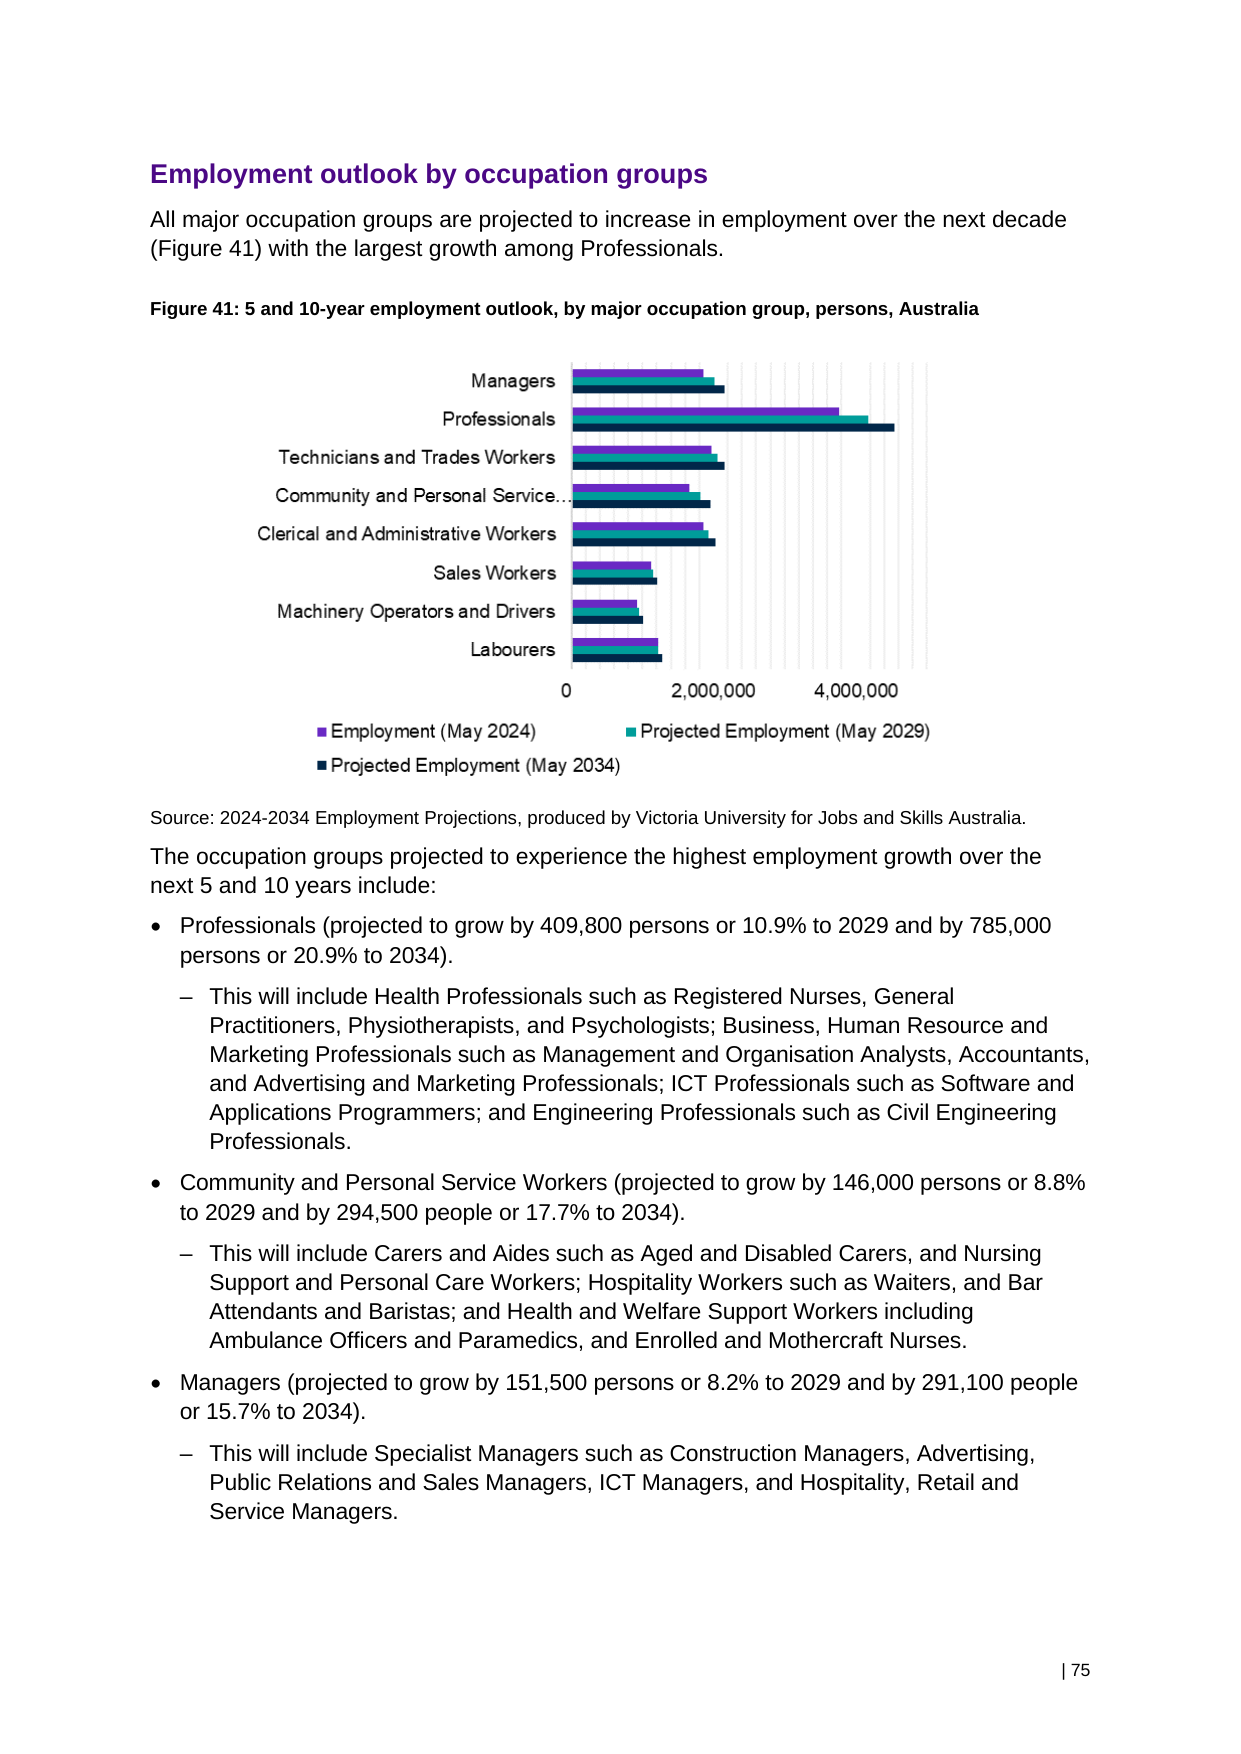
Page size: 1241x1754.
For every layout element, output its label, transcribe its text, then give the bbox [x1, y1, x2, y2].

list Community and Personal Service Workers (projected to grow by 146,000 persons or 8.8% to 2029 and by 294,500 people or 17.7% to 2034). [150, 1168, 1090, 1225]
list This will include Health Professionals such as Registered Nurses, General Practitioners, Physiotherapists, and Psychologists; Business, Human Resource and Marketing Professionals such as Management and Organisation Analysts, Accountants, and Advertising and Marketing Professionals; ICT Professionals such as Software and Applications Programmers; and Engineering Professionals such as Civil Engineering Professionals. [179, 983, 1090, 1154]
text All major occupation groups are projected to increase in employment over the next decade (Figure 41) with the largest growth among Professionals. [150, 206, 1090, 262]
list This will include Carers and Aides such as Aged and Disabled Carers, and Nursing Support and Personal Care Workers; Hospitality Workers such as Waiters, and Bar Attendants and Baristas; and Health and Welfare Support Workers including Ambulance Officers and Paramedics, and Enrolled and Mothercraft Nurses. [179, 1240, 1090, 1354]
list Managers (projected to grow by 151,500 persons or 8.2% to 2029 and by 291,100 people or 15.7% to 2034). [150, 1368, 1090, 1425]
subtitle Employment outlook by occupation groups [150, 158, 1090, 189]
list This will include Specialist Managers such as Construction Managers, Advertising, Public Relations and Sales Managers, ICT Managers, and Hospitality, Retail and Service Managers. [179, 1440, 1090, 1524]
text Source: 2024-2034 Employment Projections, produced by Victoria University for Jobs and Skills Australia. [150, 807, 1090, 828]
text The occupation groups projected to experience the highest employment growth over the next 5 and 10 years include: [150, 843, 1090, 898]
text Figure 41: 5 and 10-year employment outlook, by major occupation group, persons, Australia [150, 298, 1090, 319]
list Professionals (projected to grow by 409,800 persons or 10.9% to 2029 and by 785,000 persons or 20.9% to 2034). [150, 911, 1090, 968]
picture [243, 340, 997, 792]
